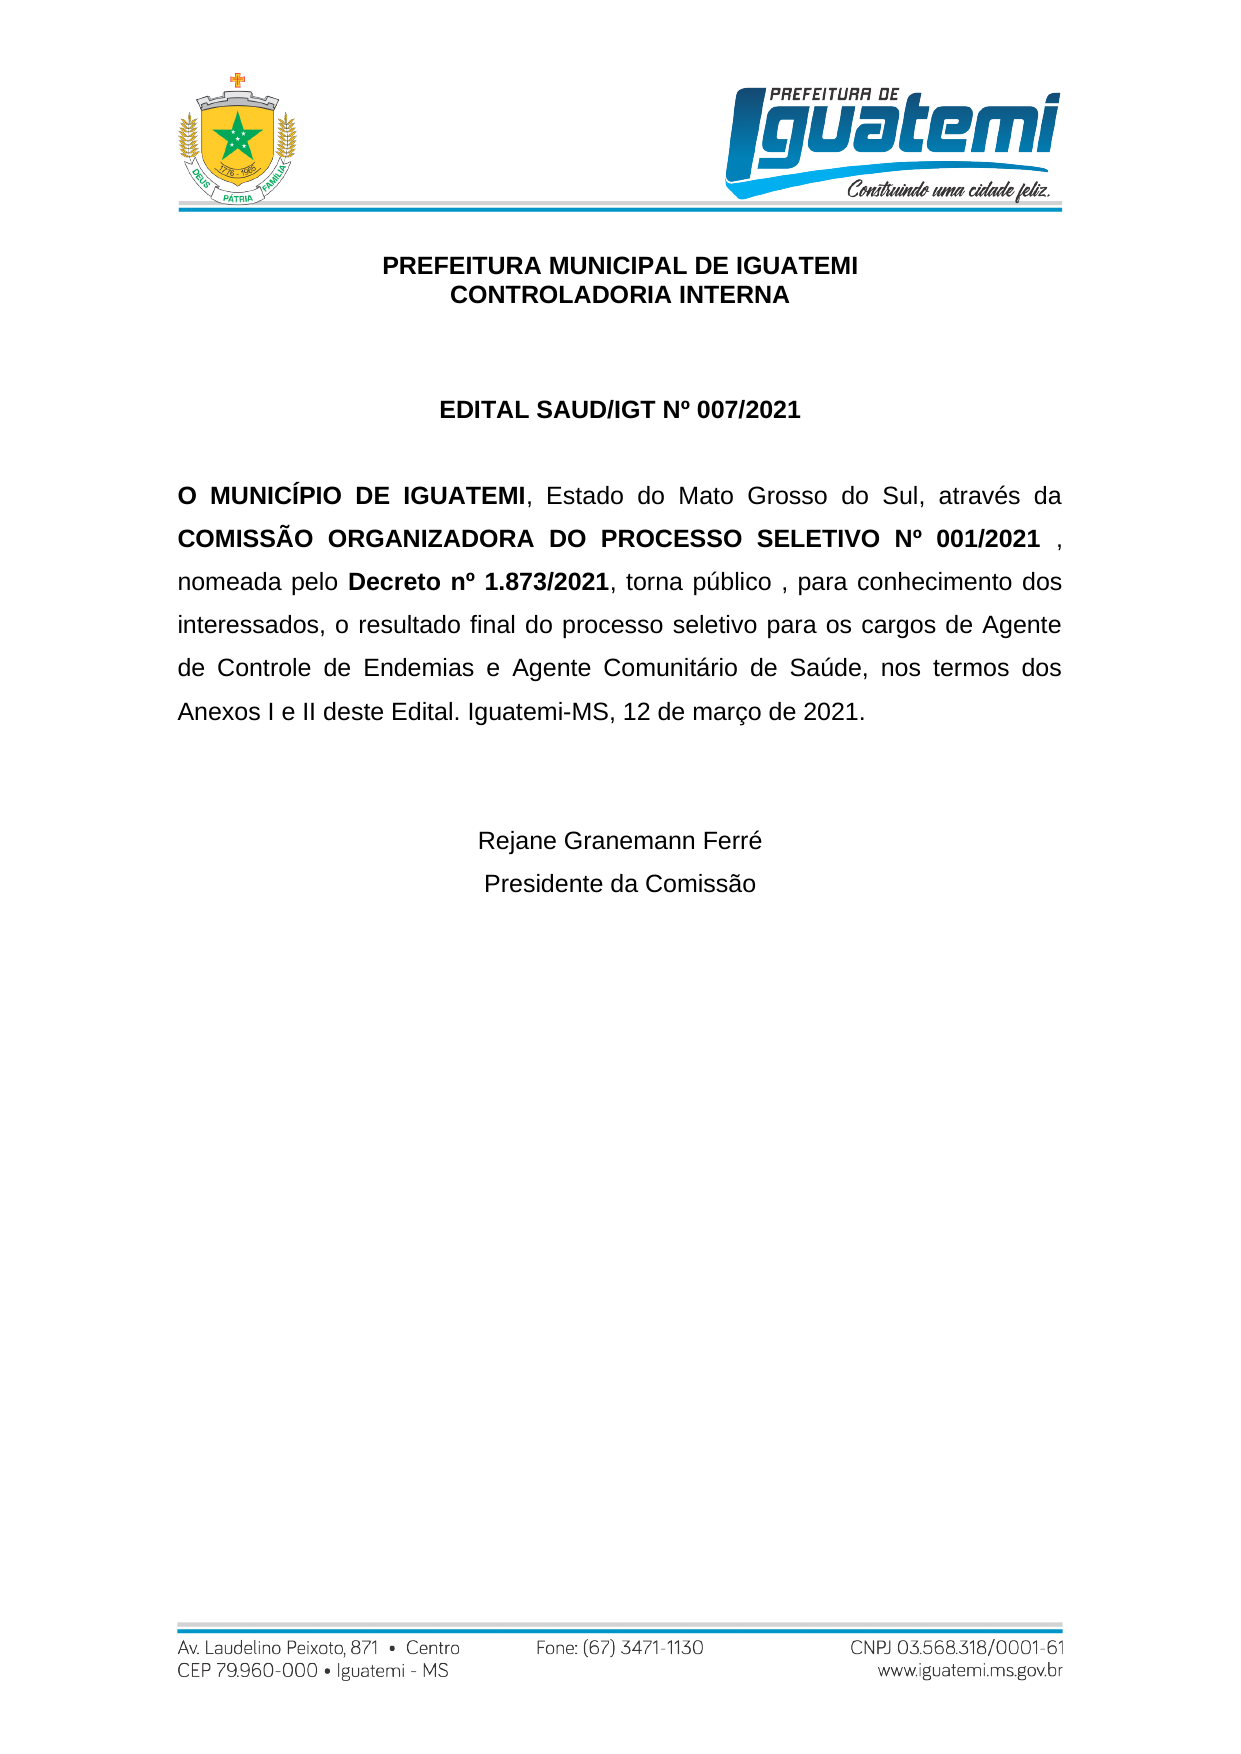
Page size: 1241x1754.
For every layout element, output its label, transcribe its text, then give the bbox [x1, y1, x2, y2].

text Rejane Granemann Ferré [177, 826, 1063, 855]
picture [177, 1634, 1063, 1681]
text O MUNICÍPIO DE IGUATEMI, Estado do Mato Grosso do Sul, através da COMISSÃO ORGANIZADORA DO PROCESSO SELETIVO Nº 001/2021 , nomeada pelo Decreto nº 1.873/2021, torna público , para conhecimento dos interessados, o resultado final do processo seletivo para os cargos de Agente de Controle de Endemias e Agente Comunitário de Saúde, nos termos dos Anexos I e II deste Edital. Iguatemi-MS, 12 de março de 2021. [177, 481, 1063, 725]
picture [177, 73, 1063, 212]
text CONTROLADORIA INTERNA [177, 280, 1063, 308]
text Presidente da Comissão [177, 869, 1063, 898]
picture [177, 1622, 1063, 1629]
text PREFEITURA MUNICIPAL DE IGUATEMI [177, 251, 1063, 280]
text EDITAL SAUD/IGT Nº 007/2021 [177, 395, 1063, 423]
